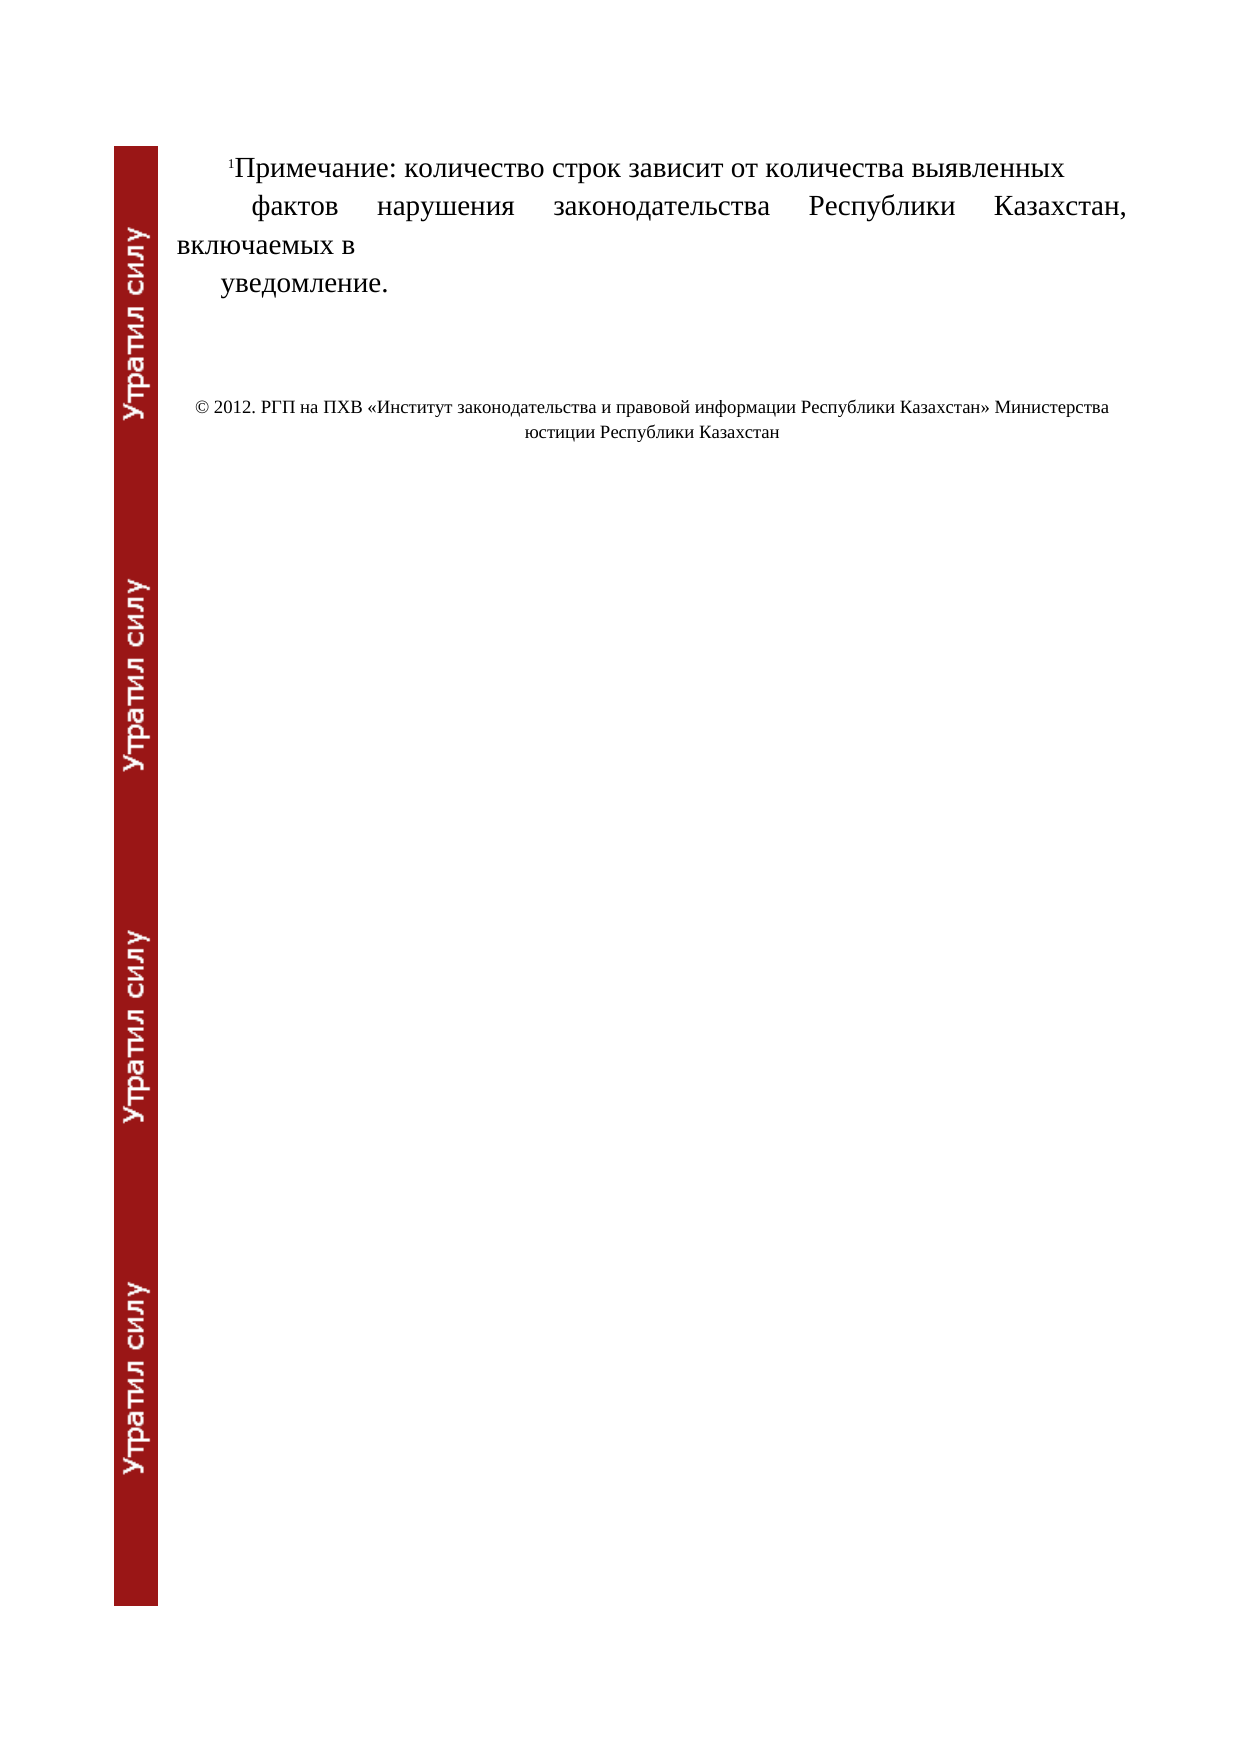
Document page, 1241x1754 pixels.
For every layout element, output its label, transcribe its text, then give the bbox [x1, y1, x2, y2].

text 1Примечание: количество строк зависит от количества выявленных [112, 150, 1128, 183]
text уведомление. [112, 266, 1128, 299]
text фактов нарушения законодательства Республики Казахстан, включаемых в [112, 188, 1128, 261]
picture [114, 442, 158, 1606]
picture [114, 261, 158, 266]
text © 2012. РГП на ПХВ «Институт законодательства и правовой информации Республики Казахстан» Министерства юстиции Республики Казахстан [112, 396, 1128, 442]
picture [114, 183, 158, 188]
picture [114, 146, 158, 150]
picture [114, 299, 158, 396]
